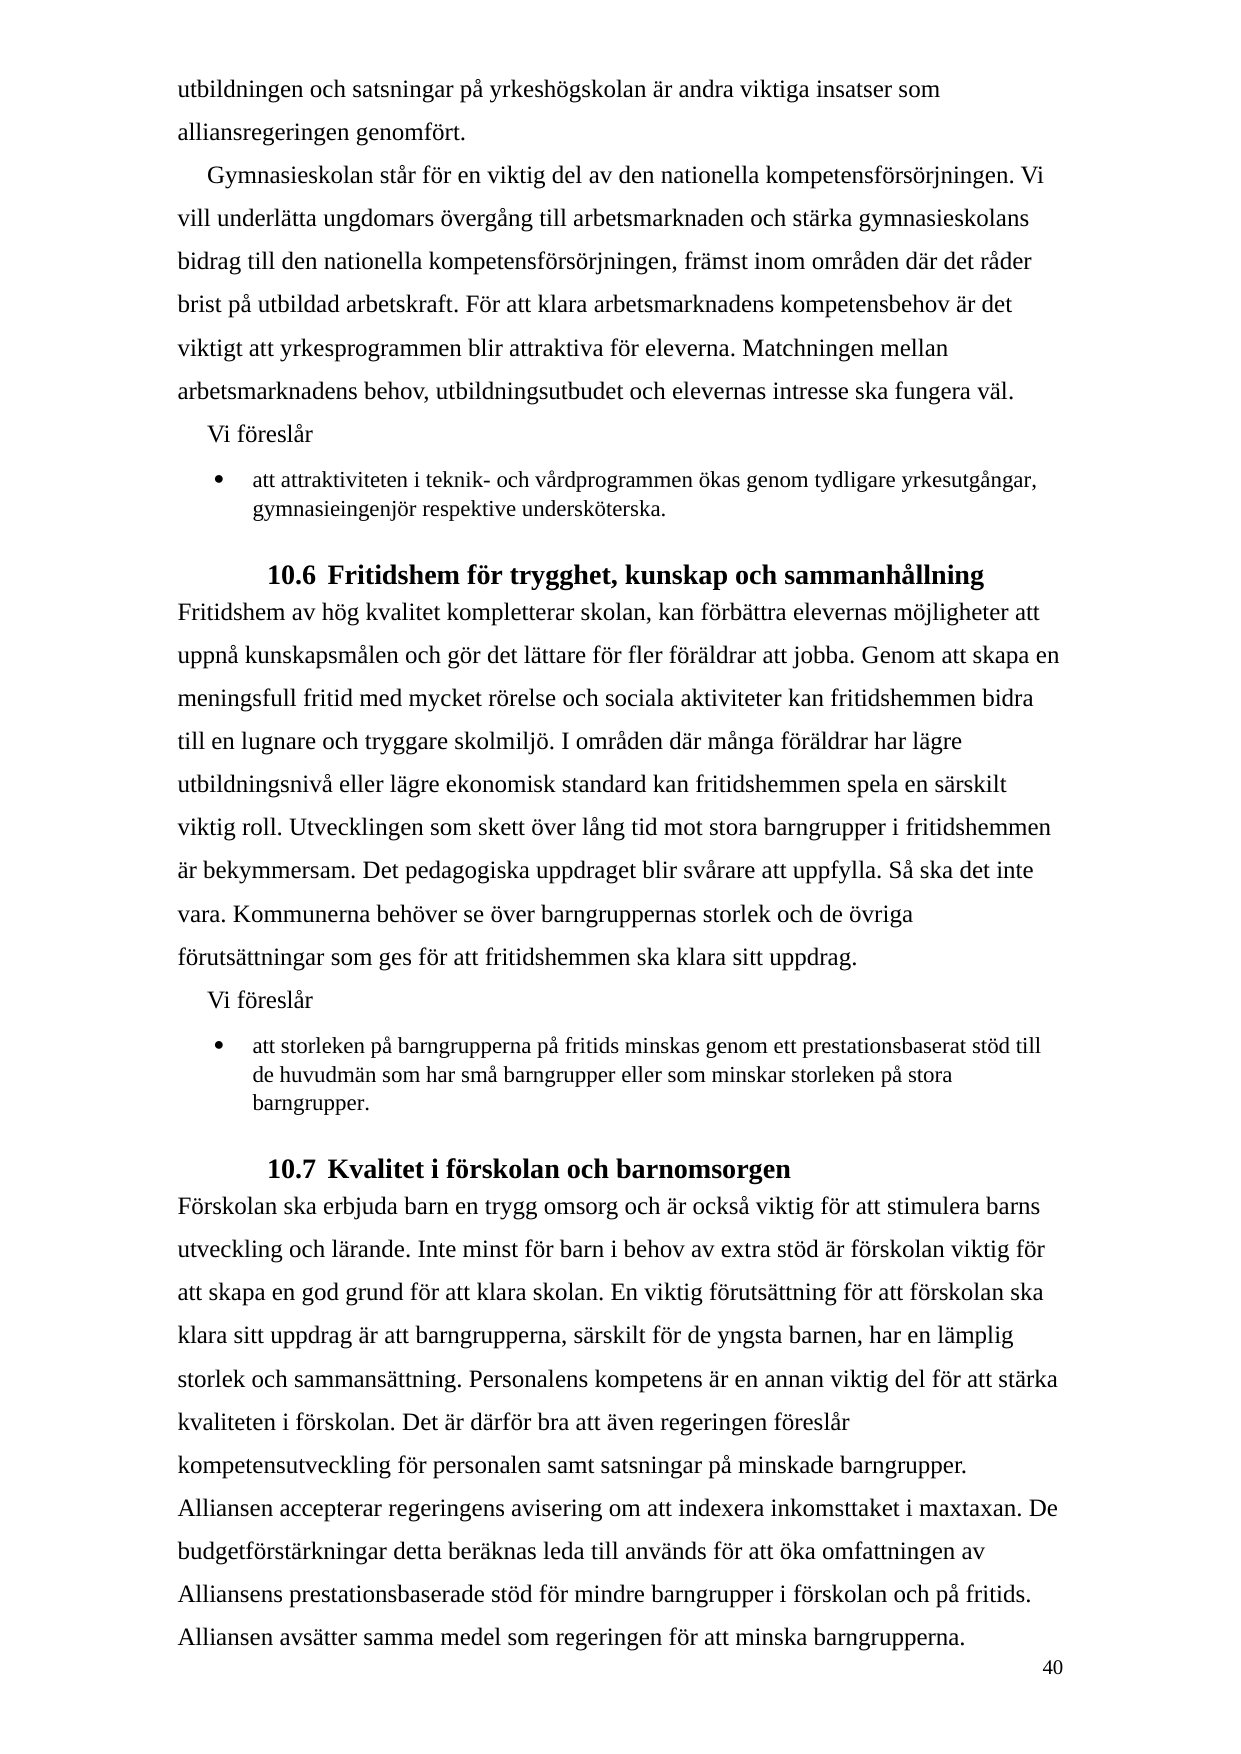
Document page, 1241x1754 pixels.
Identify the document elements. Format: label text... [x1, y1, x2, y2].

subtitle Kvalitet i förskolan och barnomsorgen [237, 1153, 1063, 1185]
text Gymnasieskolan står för en viktig del av den nationella kompetensförsörjningen. Vi vill underlätta ungdomars övergång till arbetsmarknaden och stärka gymnasieskolans bidrag till den nationella kompetensförsörjningen, främst inom områden där det råder brist på utbildad arbetskraft. För att klara arbetsmarknadens kompetensbehov är det viktigt att yrkesprogrammen blir attraktiva för eleverna. Matchningen mellan arbetsmarknadens behov, utbildningsutbudet och elevernas intresse ska fungera väl. [177, 160, 1063, 404]
text Vi föreslår [177, 985, 1063, 1014]
text Fritidshem av hög kvalitet kompletterar skolan, kan förbättra elevernas möjligheter att uppnå kunskapsmålen och gör det lättare för fler föräldrar att jobba. Genom att skapa en meningsfull fritid med mycket rörelse och sociala aktiviteter kan fritidshemmen bidra till en lugnare och tryggare skolmiljö. I områden där många föräldrar har lägre utbildningsnivå eller lägre ekonomisk standard kan fritidshemmen spela en särskilt viktig roll. Utvecklingen som skett över lång tid mot stora barngrupper i fritidshemmen är bekymmersam. Det pedagogiska uppdraget blir svårare att uppfylla. Så ska det inte vara. Kommunerna behöver se över barngruppernas storlek och de övriga förutsättningar som ges för att fritidshemmen ska klara sitt uppdrag. [177, 597, 1063, 971]
subtitle Fritidshem för trygghet, kunskap och sammanhållning [237, 558, 1063, 591]
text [177, 74, 1063, 146]
text Alliansen accepterar regeringens avisering om att indexera inkomsttaket i maxtaxan. De budgetförstärkningar detta beräknas leda till används för att öka omfattningen av Alliansens prestationsbaserade stöd för mindre barngrupper i förskolan och på fritids. Alliansen avsätter samma medel som regeringen för att minska barngrupperna. [177, 1493, 1063, 1651]
text Förskolan ska erbjuda barn en trygg omsorg och är också viktig för att stimulera barns utveckling och lärande. Inte minst för barn i behov av extra stöd är förskolan viktig för att skapa en god grund för att klara skolan. En viktig förutsättning för att förskolan ska klara sitt uppdrag är att barngrupperna, särskilt för de yngsta barnen, har en lämplig storlek och sammansättning. Personalens kompetens är en annan viktig del för att stärka kvaliteten i förskolan. Det är därför bra att även regeringen föreslår kompetensutveckling för personalen samt satsningar på minskade barngrupper. [177, 1191, 1063, 1479]
text Vi föreslår [177, 419, 1063, 448]
list att storleken på barngrupperna på fritids minskas genom ett prestationsbaserat stöd till de huvudmän som har små barngrupper eller som minskar storleken på stora barngrupper. [215, 1033, 1063, 1116]
list att attraktiviteten i teknik- och vårdprogrammen ökas genom tydligare yrkesutgångar, gymnasieingenjör respektive undersköterska. [215, 467, 1063, 521]
